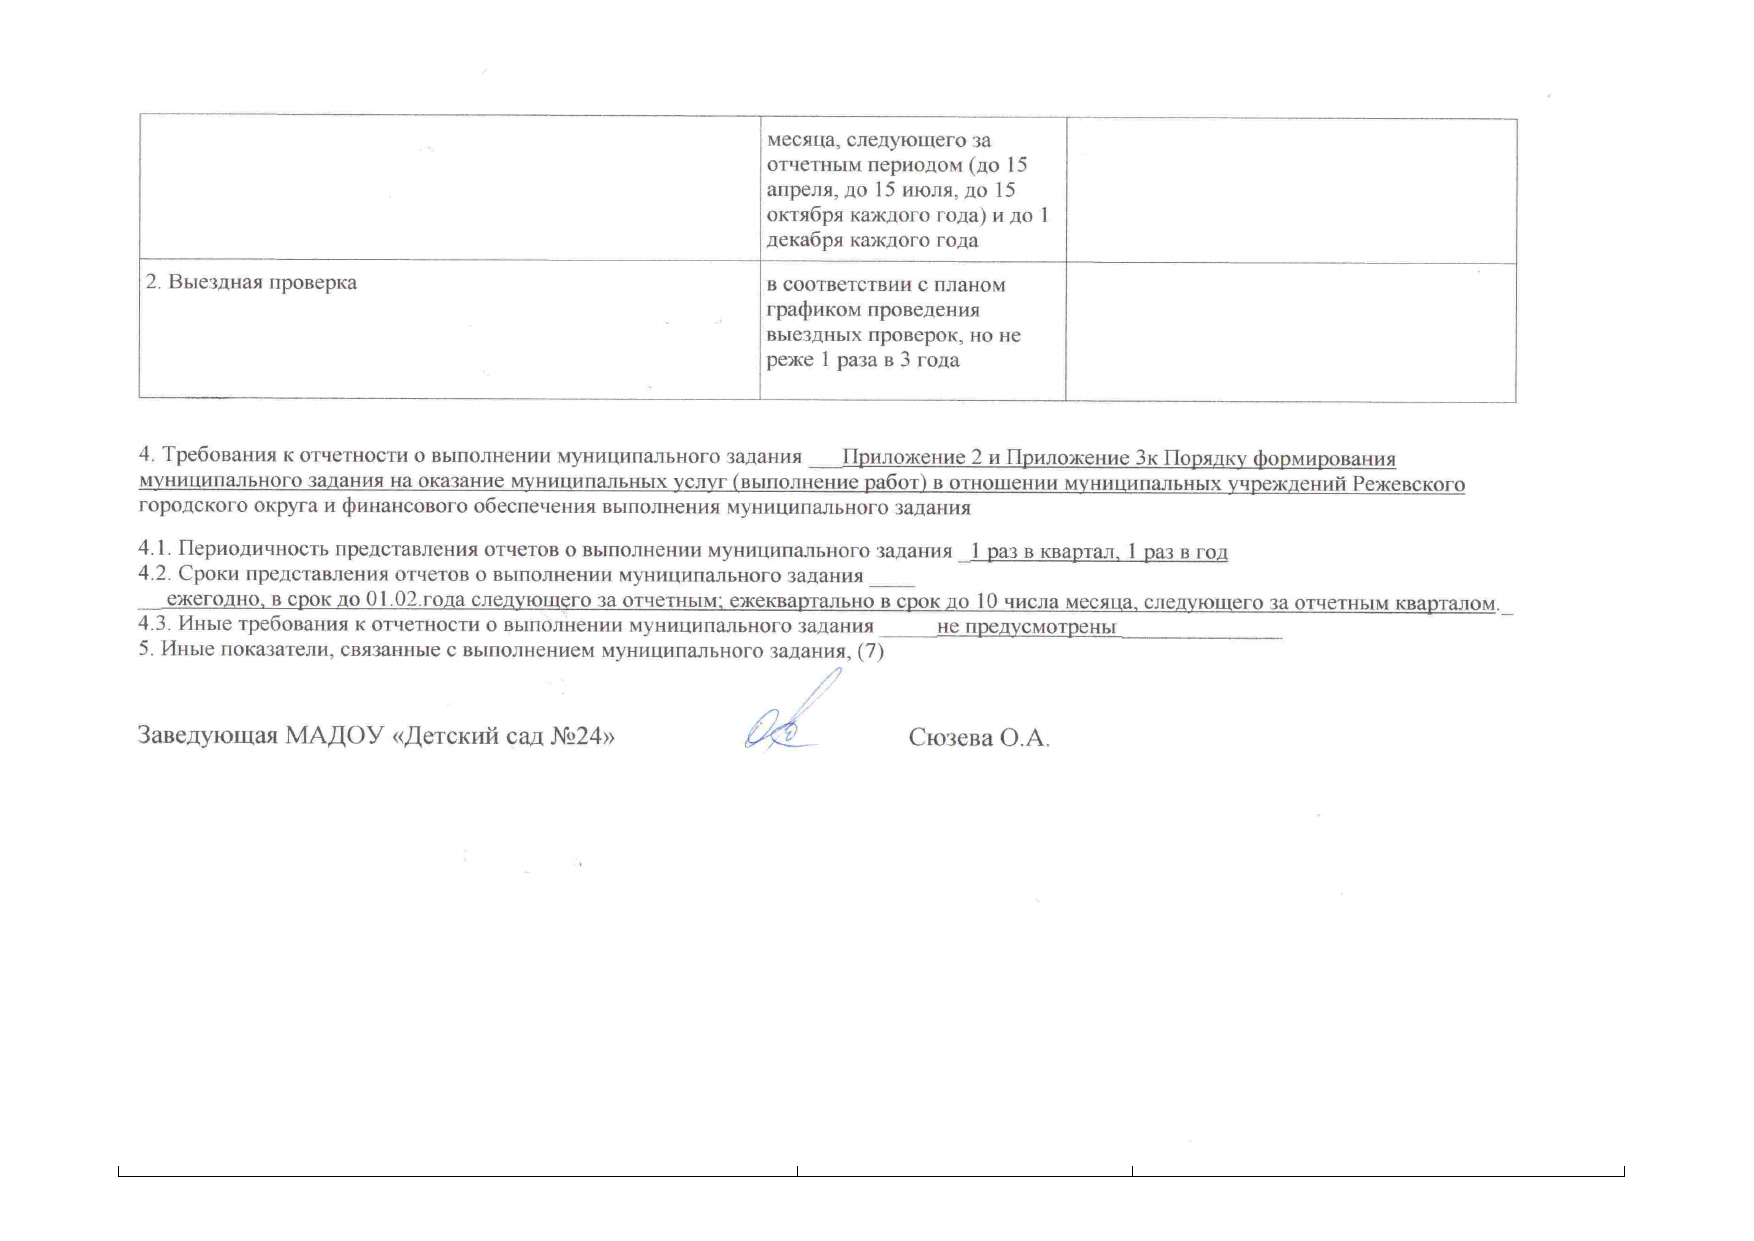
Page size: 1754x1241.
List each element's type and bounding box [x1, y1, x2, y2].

table_cell [1133, 1166, 1624, 1176]
table_cell [119, 1166, 797, 1176]
picture [111, 59, 1628, 1166]
table_cell [798, 1166, 1132, 1176]
